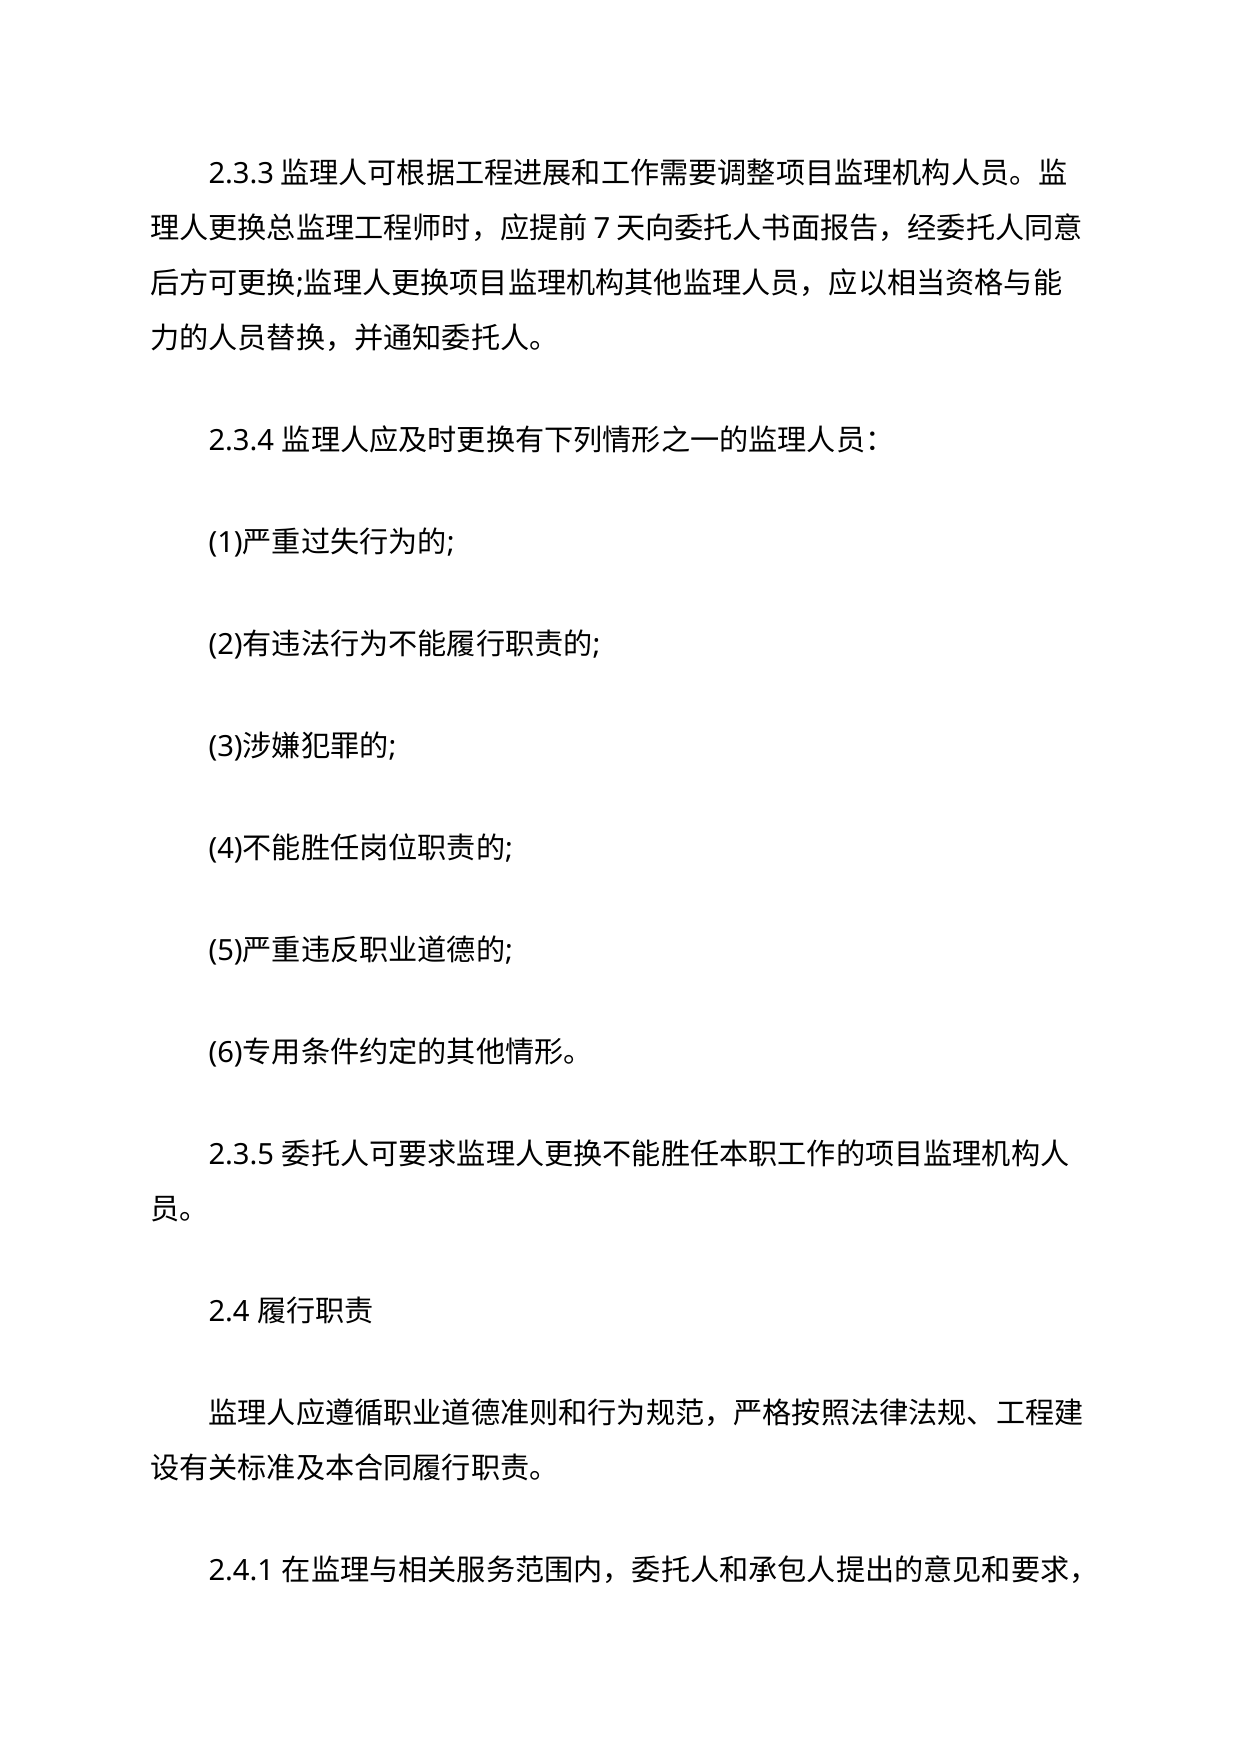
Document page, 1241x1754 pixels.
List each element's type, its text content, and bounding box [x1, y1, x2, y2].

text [150, 1546, 1090, 1588]
text (4)不能胜任岗位职责的; [150, 825, 1090, 867]
text (3)涉嫌犯罪的; [150, 723, 1090, 765]
text (2)有违法行为不能履行职责的; [150, 621, 1090, 663]
text 2.3.5 委托人可要求监理人更换不能胜任本职工作的项目监理机构人员。 [150, 1131, 1090, 1228]
text (6)专用条件约定的其他情形。 [150, 1029, 1090, 1071]
text (1)严重过失行为的; [150, 519, 1090, 561]
text (5)严重违反职业道德的; [150, 927, 1090, 969]
text 监理人应遵循职业道德准则和行为规范，严格按照法律法规、工程建设有关标准及本合同履行职责。 [150, 1389, 1090, 1487]
text 2.4 履行职责 [150, 1287, 1090, 1330]
text 2.3.4 监理人应及时更换有下列情形之一的监理人员： [150, 417, 1090, 459]
text 2.3.3监理人可根据工程进展和工作需要调整项目监理机构人员。监理人更换总监理工程师时，应提前7天向委托人书面报告，经委托人同意后方可更换;监理人更换项目监理机构其他监理人员，应以相当资格与能力的人员替换，并通知委托人。 [150, 150, 1090, 357]
